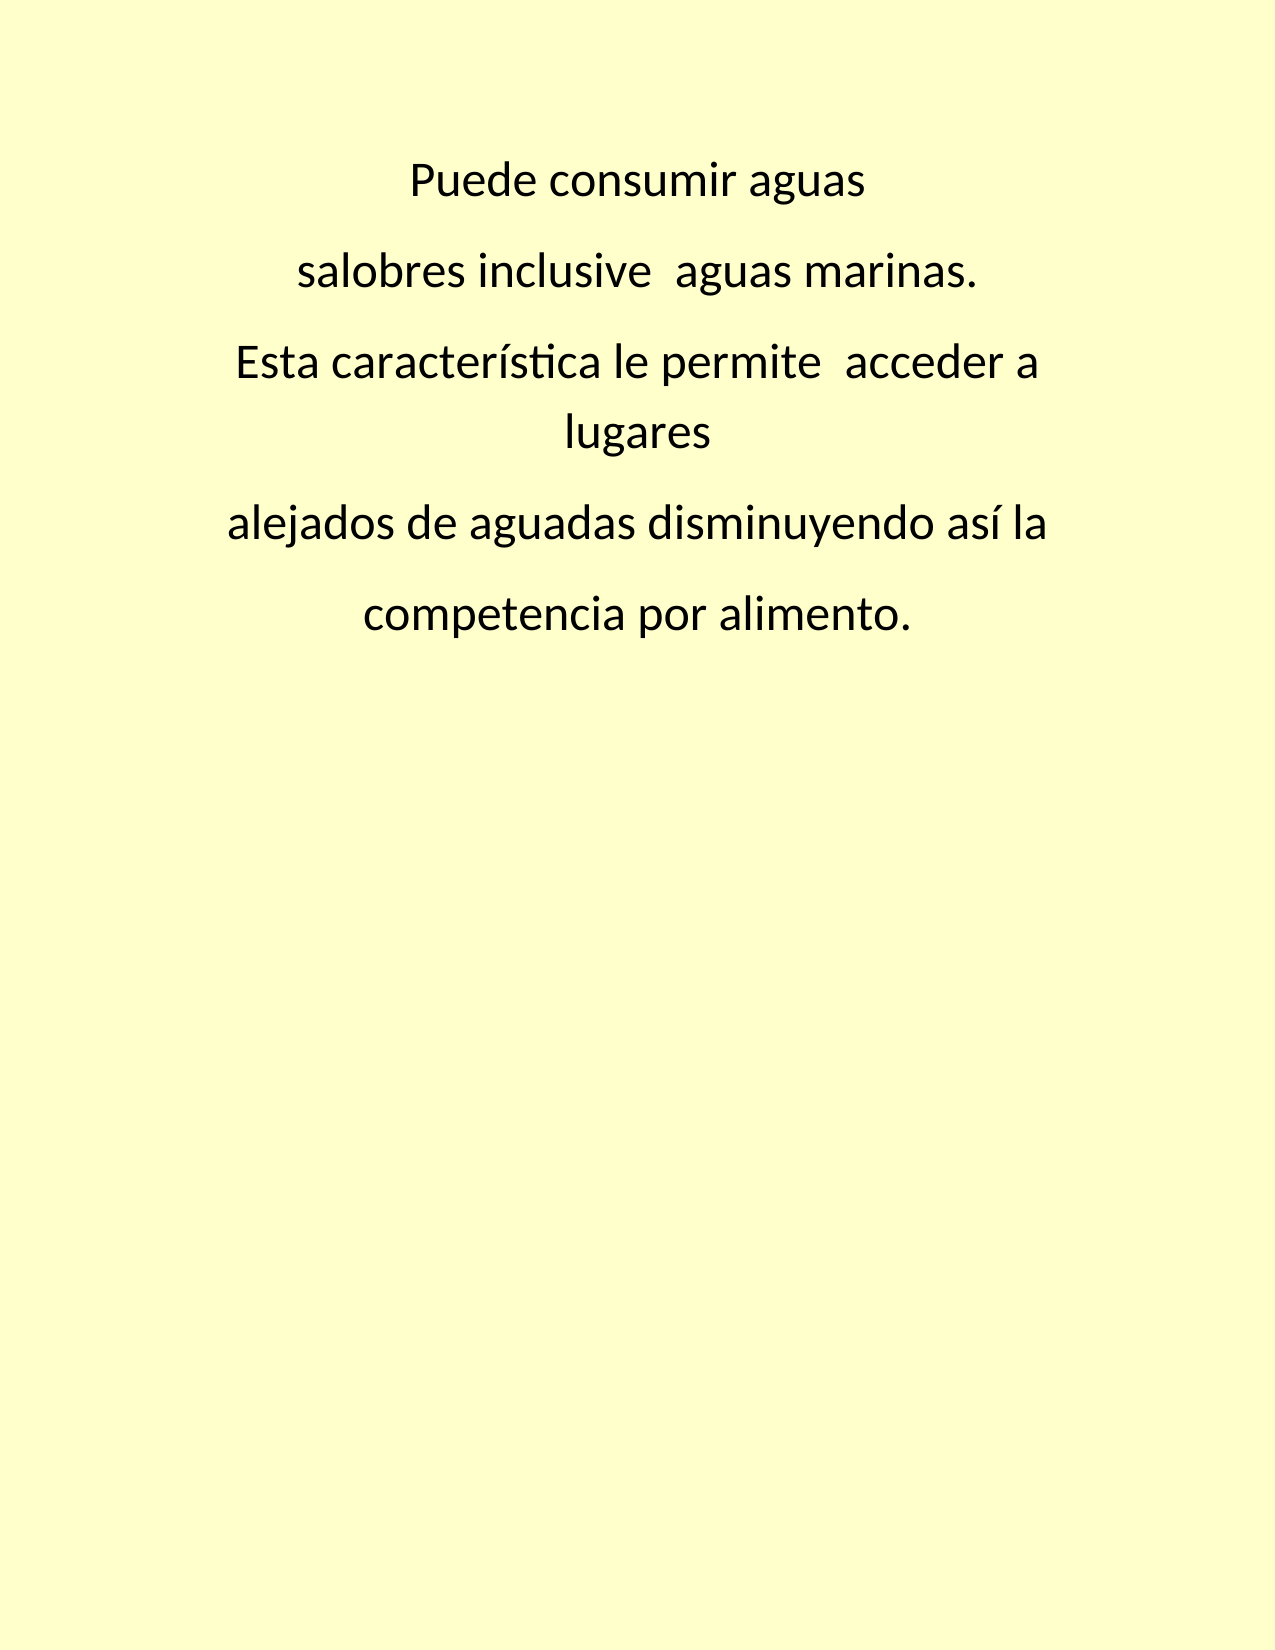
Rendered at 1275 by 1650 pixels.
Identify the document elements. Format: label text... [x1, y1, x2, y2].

text competencia por alimento. [177, 581, 1098, 642]
text salobres inclusive aguas marinas. [177, 238, 1098, 299]
text Esta característica le permite acceder a lugares [177, 329, 1098, 461]
text Puede consumir aguas [177, 148, 1098, 209]
text alejados de aguadas disminuyendo así la [177, 491, 1098, 552]
